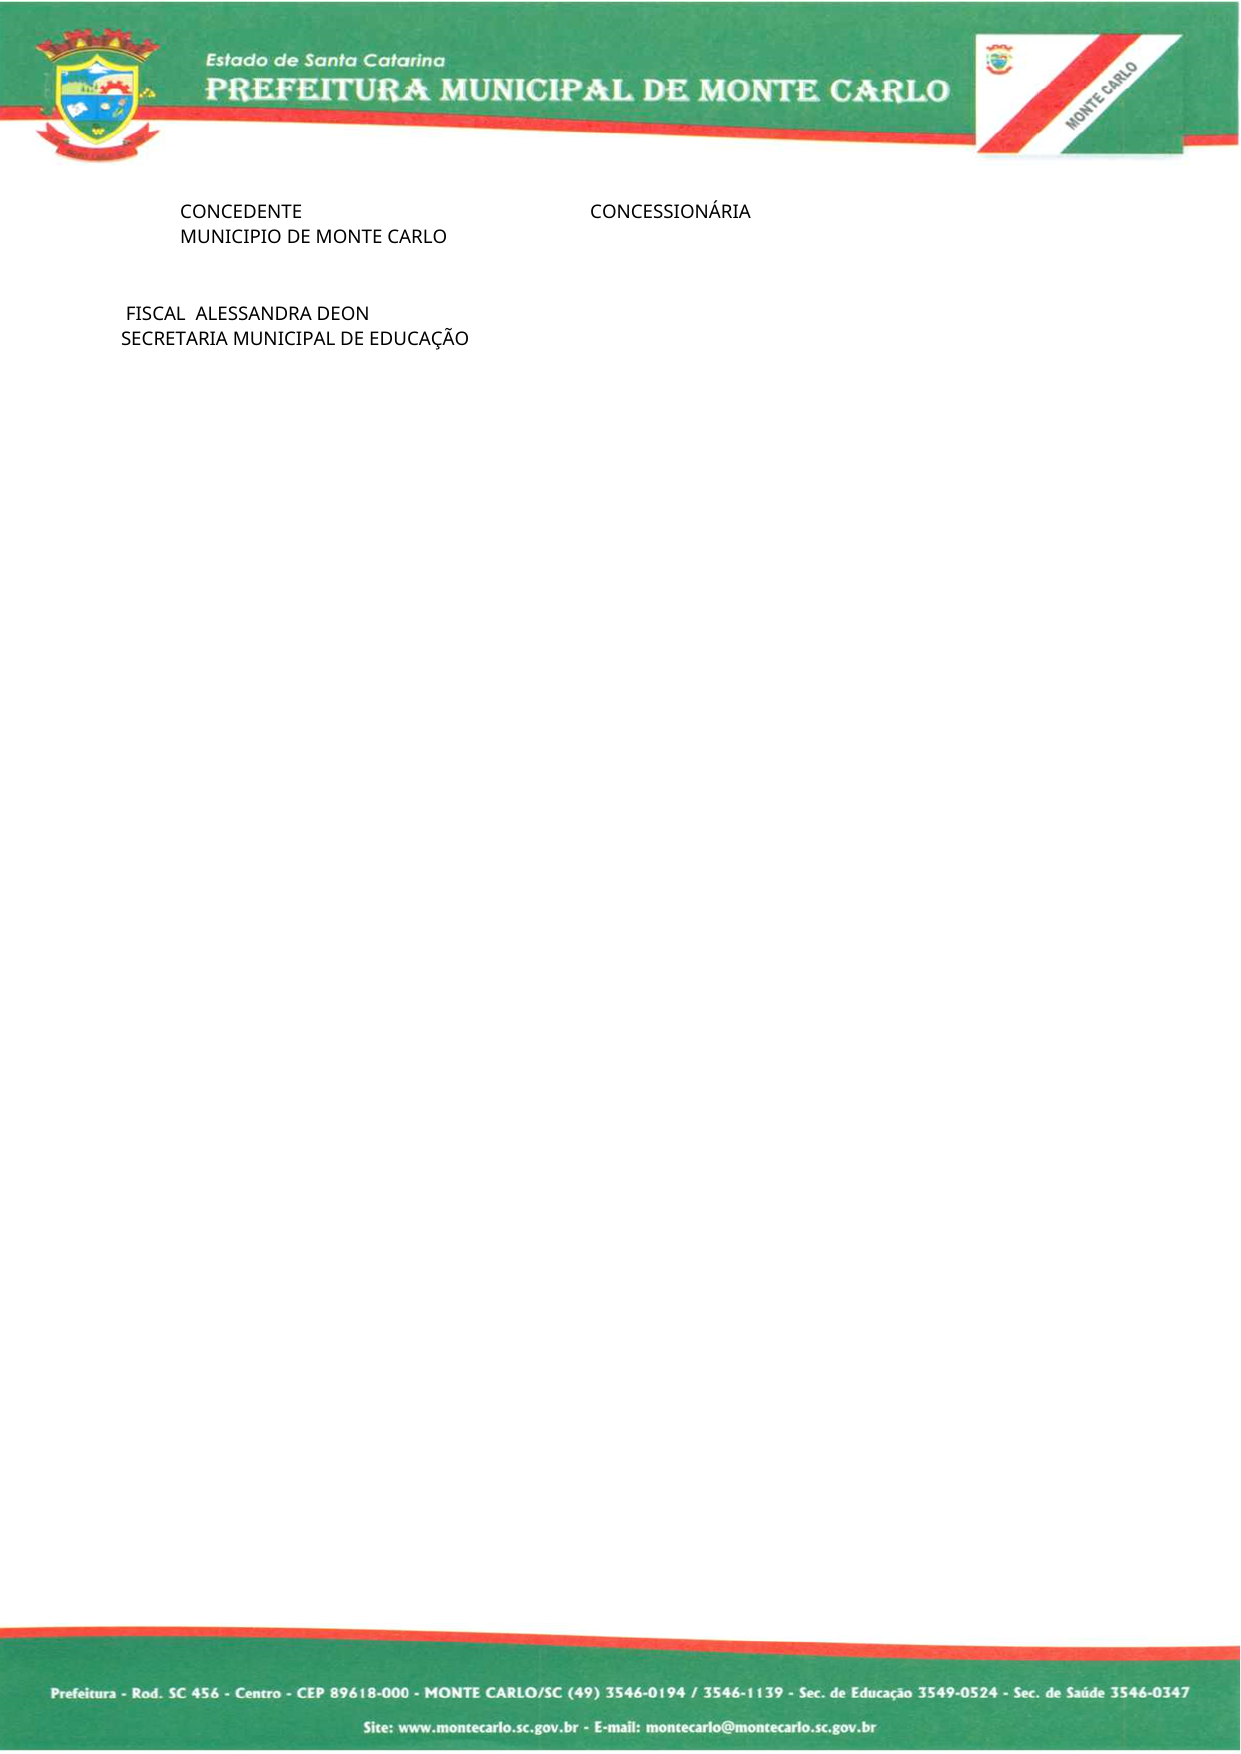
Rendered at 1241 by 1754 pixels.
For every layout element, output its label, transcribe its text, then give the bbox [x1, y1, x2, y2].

picture [0, 1, 1241, 177]
text MUNICIPIO DE MONTE CARLO [180, 223, 1169, 249]
text FISCAL ALESSANDRA DEON [121, 300, 1169, 326]
text SECRETARIA MUNICIPAL DE EDUCAÇÃO [121, 326, 1169, 351]
text CONCEDENTE CONCESSIONÁRIA [180, 198, 1169, 223]
picture [0, 1623, 1241, 1754]
